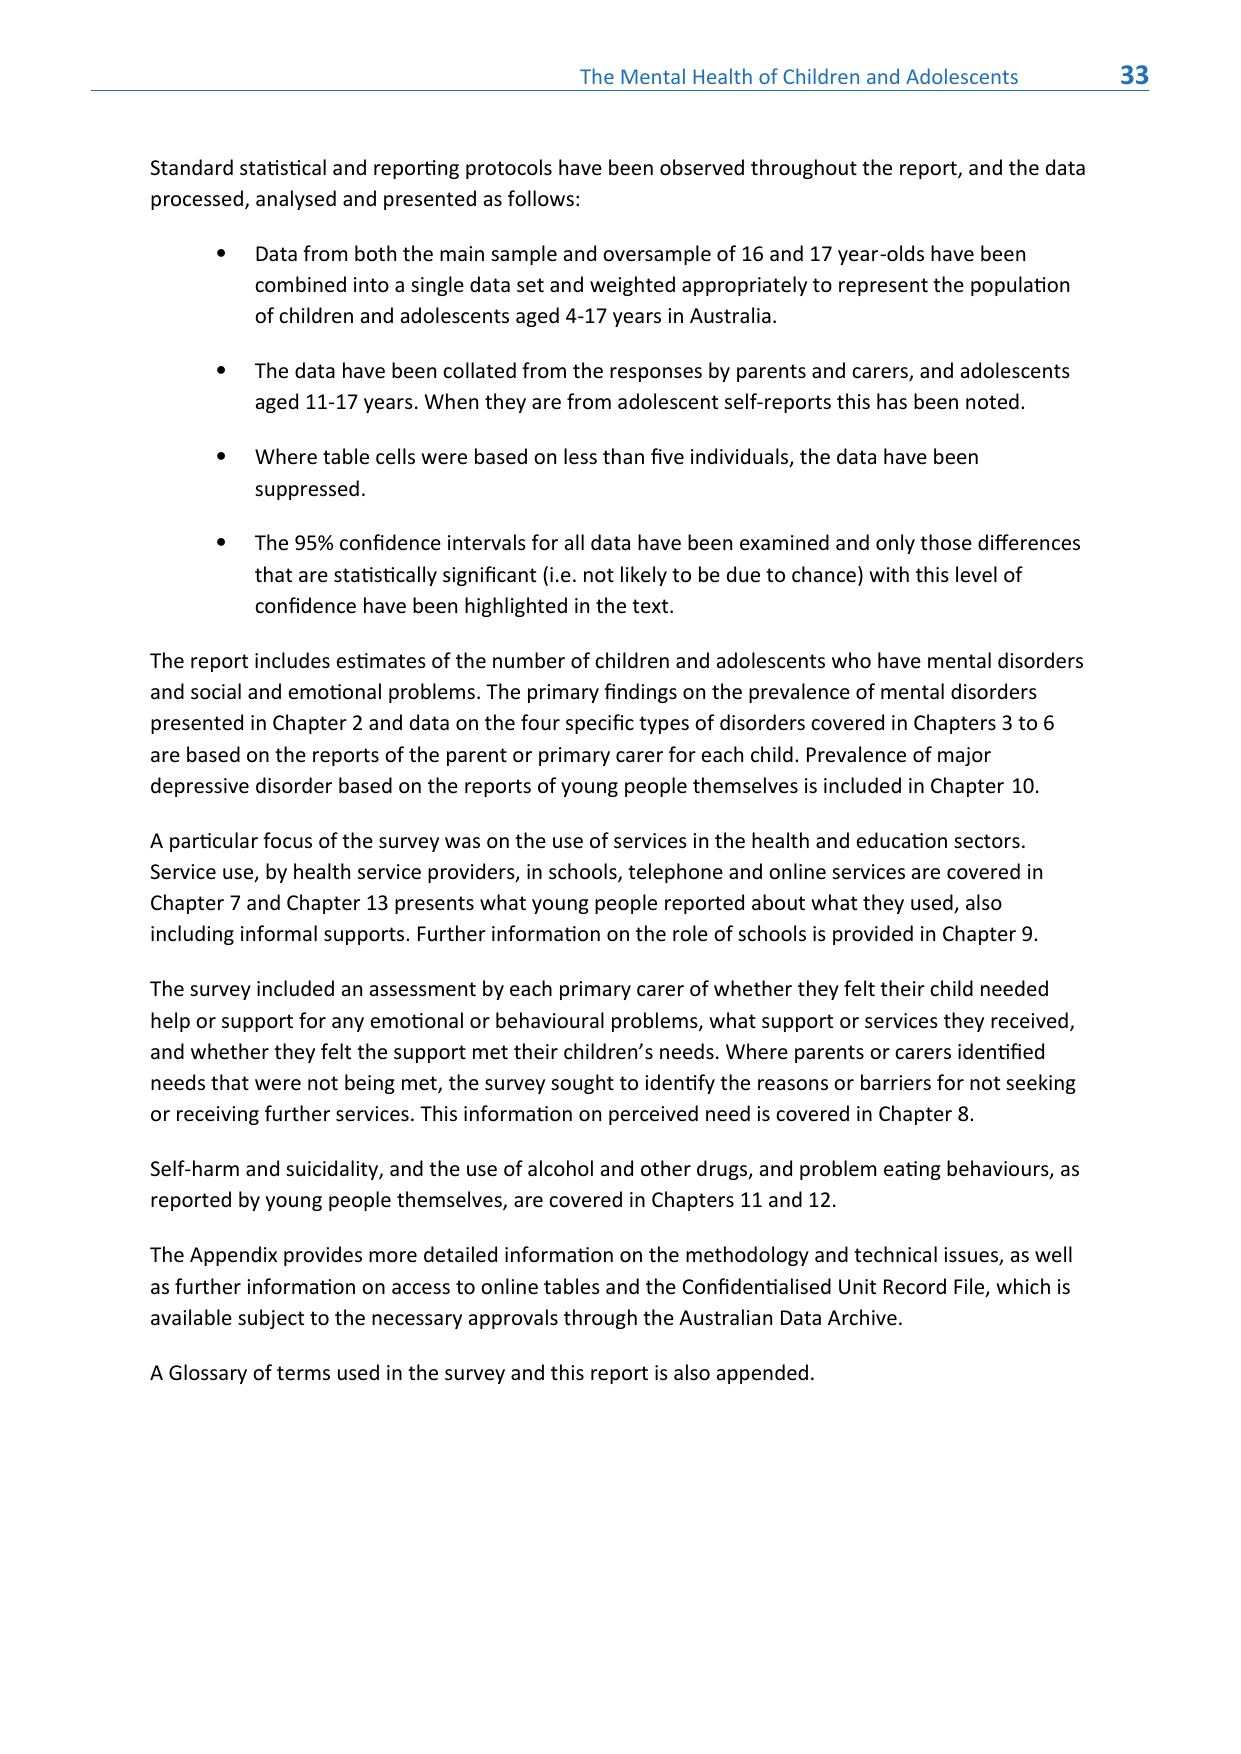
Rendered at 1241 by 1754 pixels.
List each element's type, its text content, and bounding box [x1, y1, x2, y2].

text The report includes estimates of the number of children and adolescents who have mental disorders and social and emotional problems. The primary findings on the prevalence of mental disorders presented in Chapter 2 and data on the four specific types of disorders covered in Chapters 3 to 6 are based on the reports of the parent or primary carer for each child. Prevalence of major depressive disorder based on the reports of young people themselves is included in Chapter 10. [150, 643, 1090, 799]
text The Appendix provides more detailed information on the methodology and technical issues, as well as further information on access to online tables and the Confidentialised Unit Record File, which is available subject to the necessary approvals through the Australian Data Archive. [150, 1238, 1090, 1332]
list Data from both the main sample and oversample of 16 and 17 year-olds have been combined into a single data set and weighted appropriately to represent the population of children and adolescents aged 4-17 years in Australia. [217, 236, 1090, 330]
list The 95% confidence intervals for all data have been examined and only those differences that are statistically significant (i.e. not likely to be due to chance) with this level of confidence have been highlighted in the text. [217, 526, 1090, 619]
text Self-harm and suicidality, and the use of alcohol and other drugs, and problem eating behaviours, as reported by young people themselves, are covered in Chapters 11 and 12. [150, 1152, 1090, 1214]
text The survey included an assessment by each primary carer of whether they felt their child needed help or support for any emotional or behavioural problems, what support or services they received, and whether they felt the support met their children’s needs. Where parents or carers identified needs that were not being met, the survey sought to identify the reasons or barriers for not seeking or receiving further services. This information on perceived need is covered in Chapter 8. [150, 972, 1090, 1128]
text Standard statistical and reporting protocols have been observed throughout the report, and the data processed, analysed and presented as follows: [150, 150, 1090, 212]
list The data have been collated from the responses by parents and carers, and adolescents aged 11-17 years. When they are from adolescent self-reports this has been noted. [217, 353, 1090, 416]
text A Glossary of terms used in the survey and this report is also appended. [150, 1355, 1090, 1386]
list Where table cells were based on less than five individuals, the data have been suppressed. [217, 440, 1090, 502]
text A particular focus of the survey was on the use of services in the health and education sectors. Service use, by health service providers, in schools, telephone and online services are covered in Chapter 7 and Chapter 13 presents what young people reported about what they used, also including informal supports. Further information on the role of schools is provided in Chapter 9. [150, 823, 1090, 948]
